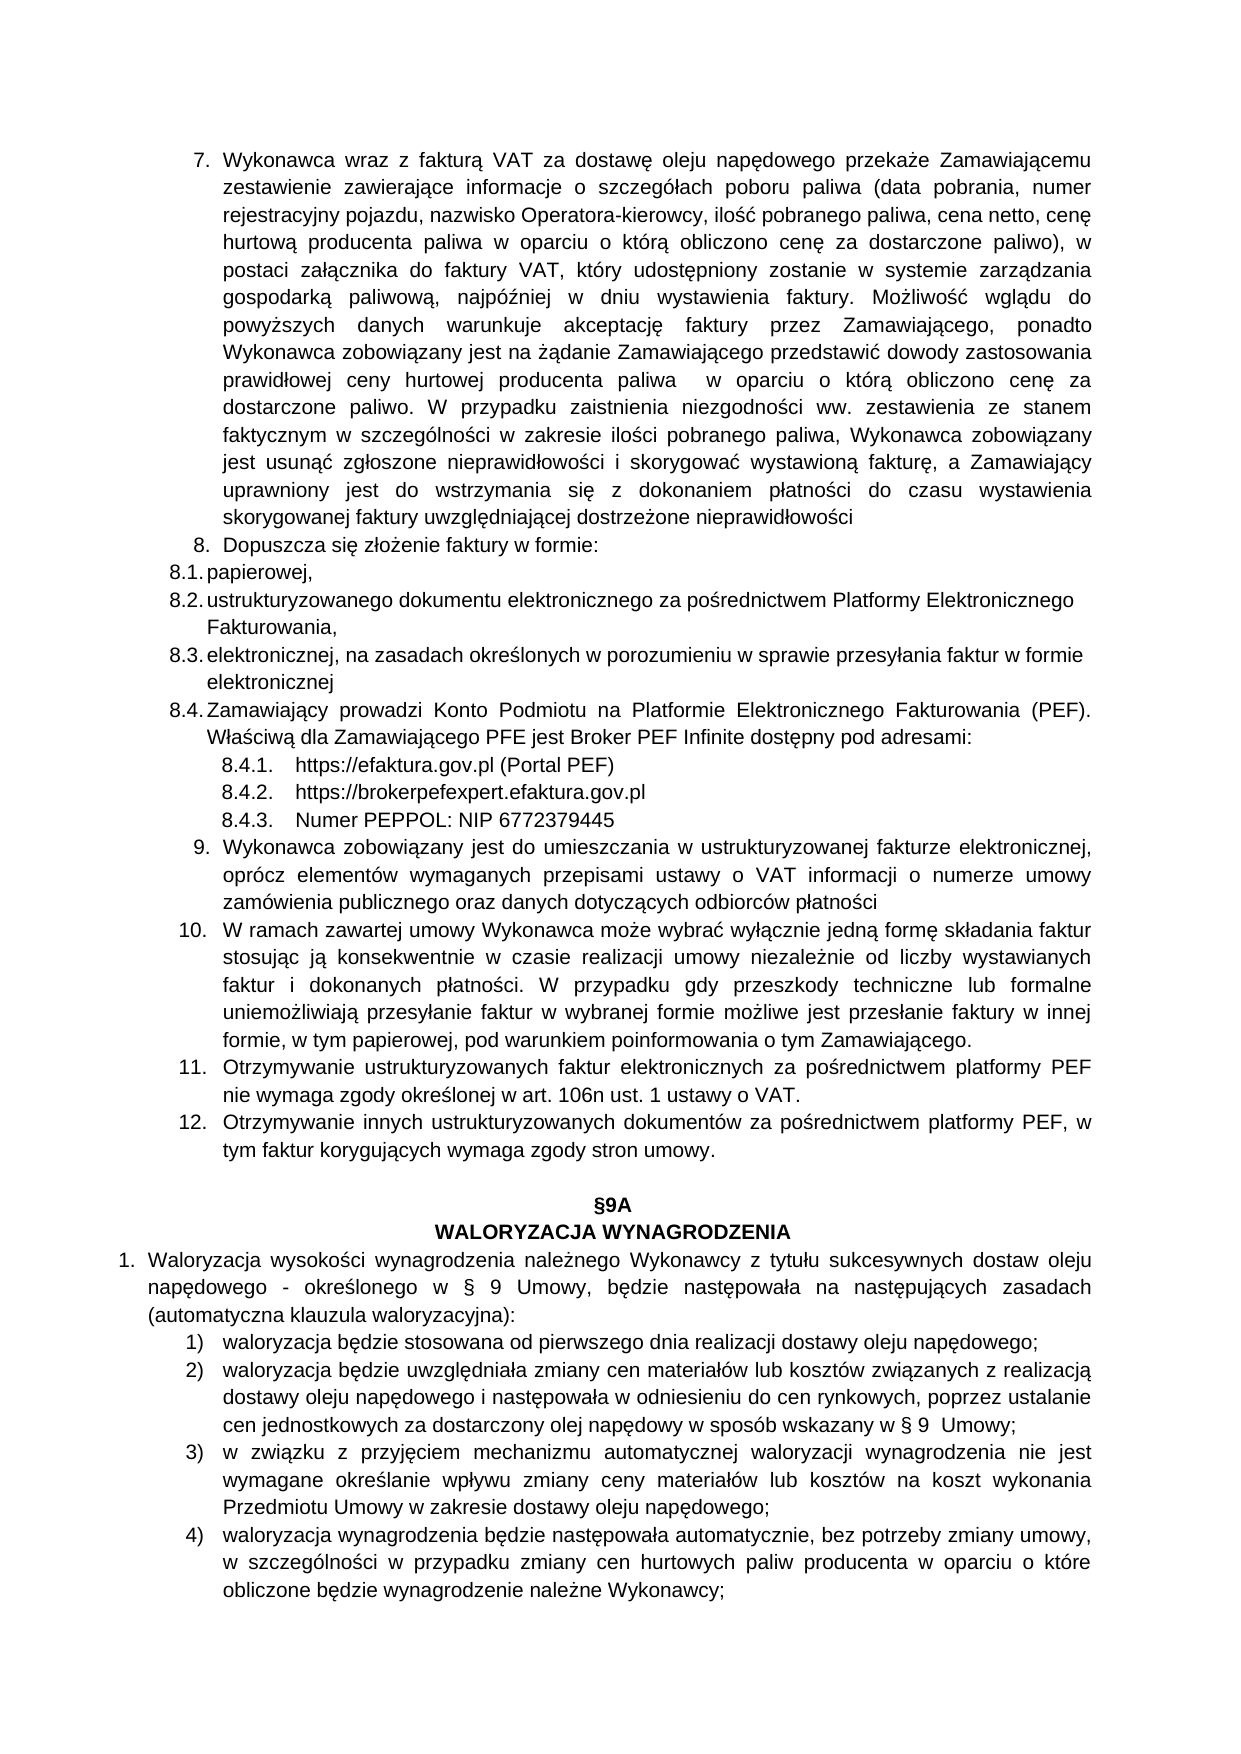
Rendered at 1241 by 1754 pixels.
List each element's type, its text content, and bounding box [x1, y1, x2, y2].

list Otrzymywanie innych ustrukturyzowanych dokumentów za pośrednictwem platformy PEF, w tym faktur korygujących wymaga zgody stron umowy. [178, 1110, 1093, 1162]
list elektronicznej, na zasadach określonych w porozumieniu w sprawie przesyłania faktur w formie elektronicznej [169, 643, 1093, 694]
list Wykonawca zobowiązany jest do umieszczania w ustrukturyzowanej fakturze elektronicznej, oprócz elementów wymaganych przepisami ustawy o VAT informacji o numerze umowy zamówienia publicznego oraz danych dotyczących odbiorców płatności [193, 835, 1093, 914]
list Otrzymywanie ustrukturyzowanych faktur elektronicznych za pośrednictwem platformy PEF nie wymaga zgody określonej w art. 106n ust. 1 ustawy o VAT. [178, 1055, 1093, 1107]
list papierowej, [169, 560, 1093, 584]
list ustrukturyzowanego dokumentu elektronicznego za pośrednictwem Platformy Elektronicznego Fakturowania, [169, 588, 1093, 639]
list waloryzacja będzie uwzględniała zmiany cen materiałów lub kosztów związanych z realizacją dostawy oleju napędowego i następowała w odniesieniu do cen rynkowych, poprzez ustalanie cen jednostkowych za dostarczony olej napędowy w sposób wskazany w § 9 Umowy; [185, 1358, 1093, 1437]
list waloryzacja będzie stosowana od pierwszego dnia realizacji dostawy oleju napędowego; [185, 1330, 1093, 1354]
list Dopuszcza się złożenie faktury w formie: [193, 533, 1093, 557]
list https://brokerpefexpert.efaktura.gov.pl [221, 780, 1093, 804]
list Numer PEPPOL: NIP 6772379445 [221, 808, 1093, 832]
text §9A [133, 1193, 1093, 1217]
list W ramach zawartej umowy Wykonawca może wybrać wyłącznie jedną formę składania faktur stosując ją konsekwentnie w czasie realizacji umowy niezależnie od liczby wystawianych faktur i dokonanych płatności. W przypadku gdy przeszkody techniczne lub formalne uniemożliwiają przesyłanie faktur w wybranej formie możliwe jest przesłanie faktury w innej formie, w tym papierowej, pod warunkiem poinformowania o tym Zamawiającego. [178, 918, 1093, 1052]
list w związku z przyjęciem mechanizmu automatycznej waloryzacji wynagrodzenia nie jest wymagane określanie wpływu zmiany ceny materiałów lub kosztów na koszt wykonania Przedmiotu Umowy w zakresie dostawy oleju napędowego; [185, 1440, 1093, 1519]
list https://efaktura.gov.pl (Portal PEF) [221, 753, 1093, 777]
list Zamawiający prowadzi Konto Podmiotu na Platformie Elektronicznego Fakturowania (PEF). Właściwą dla Zamawiającego PFE jest Broker PEF Infinite dostępny pod adresami: [169, 698, 1093, 749]
list Wykonawca wraz z fakturą VAT za dostawę oleju napędowego przekaże Zamawiającemu zestawienie zawierające informacje o szczegółach poboru paliwa (data pobrania, numer rejestracyjny pojazdu, nazwisko Operatora-kierowcy, ilość pobranego paliwa, cena netto, cenę hurtową producenta paliwa w oparciu o którą obliczono cenę za dostarczone paliwo), w postaci załącznika do faktury VAT, który udostępniony zostanie w systemie zarządzania gospodarką paliwową, najpóźniej w dniu wystawienia faktury. Możliwość wglądu do powyższych danych warunkuje akceptację faktury przez Zamawiającego, ponadto Wykonawca zobowiązany jest na żądanie Zamawiającego przedstawić dowody zastosowania prawidłowej ceny hurtowej producenta paliwa w oparciu o którą obliczono cenę za dostarczone paliwo. W przypadku zaistnienia niezgodności ww. zestawienia ze stanem faktycznym w szczególności w zakresie ilości pobranego paliwa, Wykonawca zobowiązany jest usunąć zgłoszone nieprawidłowości i skorygować wystawioną fakturę, a Zamawiający uprawniony jest do wstrzymania się z dokonaniem płatności do czasu wystawienia skorygowanej faktury uwzględniającej dostrzeżone nieprawidłowości [193, 148, 1093, 529]
text WALORYZACJA WYNAGRODZENIA [133, 1220, 1093, 1244]
list waloryzacja wynagrodzenia będzie następowała automatycznie, bez potrzeby zmiany umowy, w szczególności w przypadku zmiany cen hurtowych paliw producenta w oparciu o które obliczone będzie wynagrodzenie należne Wykonawcy; [185, 1523, 1093, 1602]
list Waloryzacja wysokości wynagrodzenia należnego Wykonawcy z tytułu sukcesywnych dostaw oleju napędowego - określonego w § 9 Umowy, będzie następowała na następujących zasadach (automatyczna klauzula waloryzacyjna): [118, 1248, 1093, 1327]
